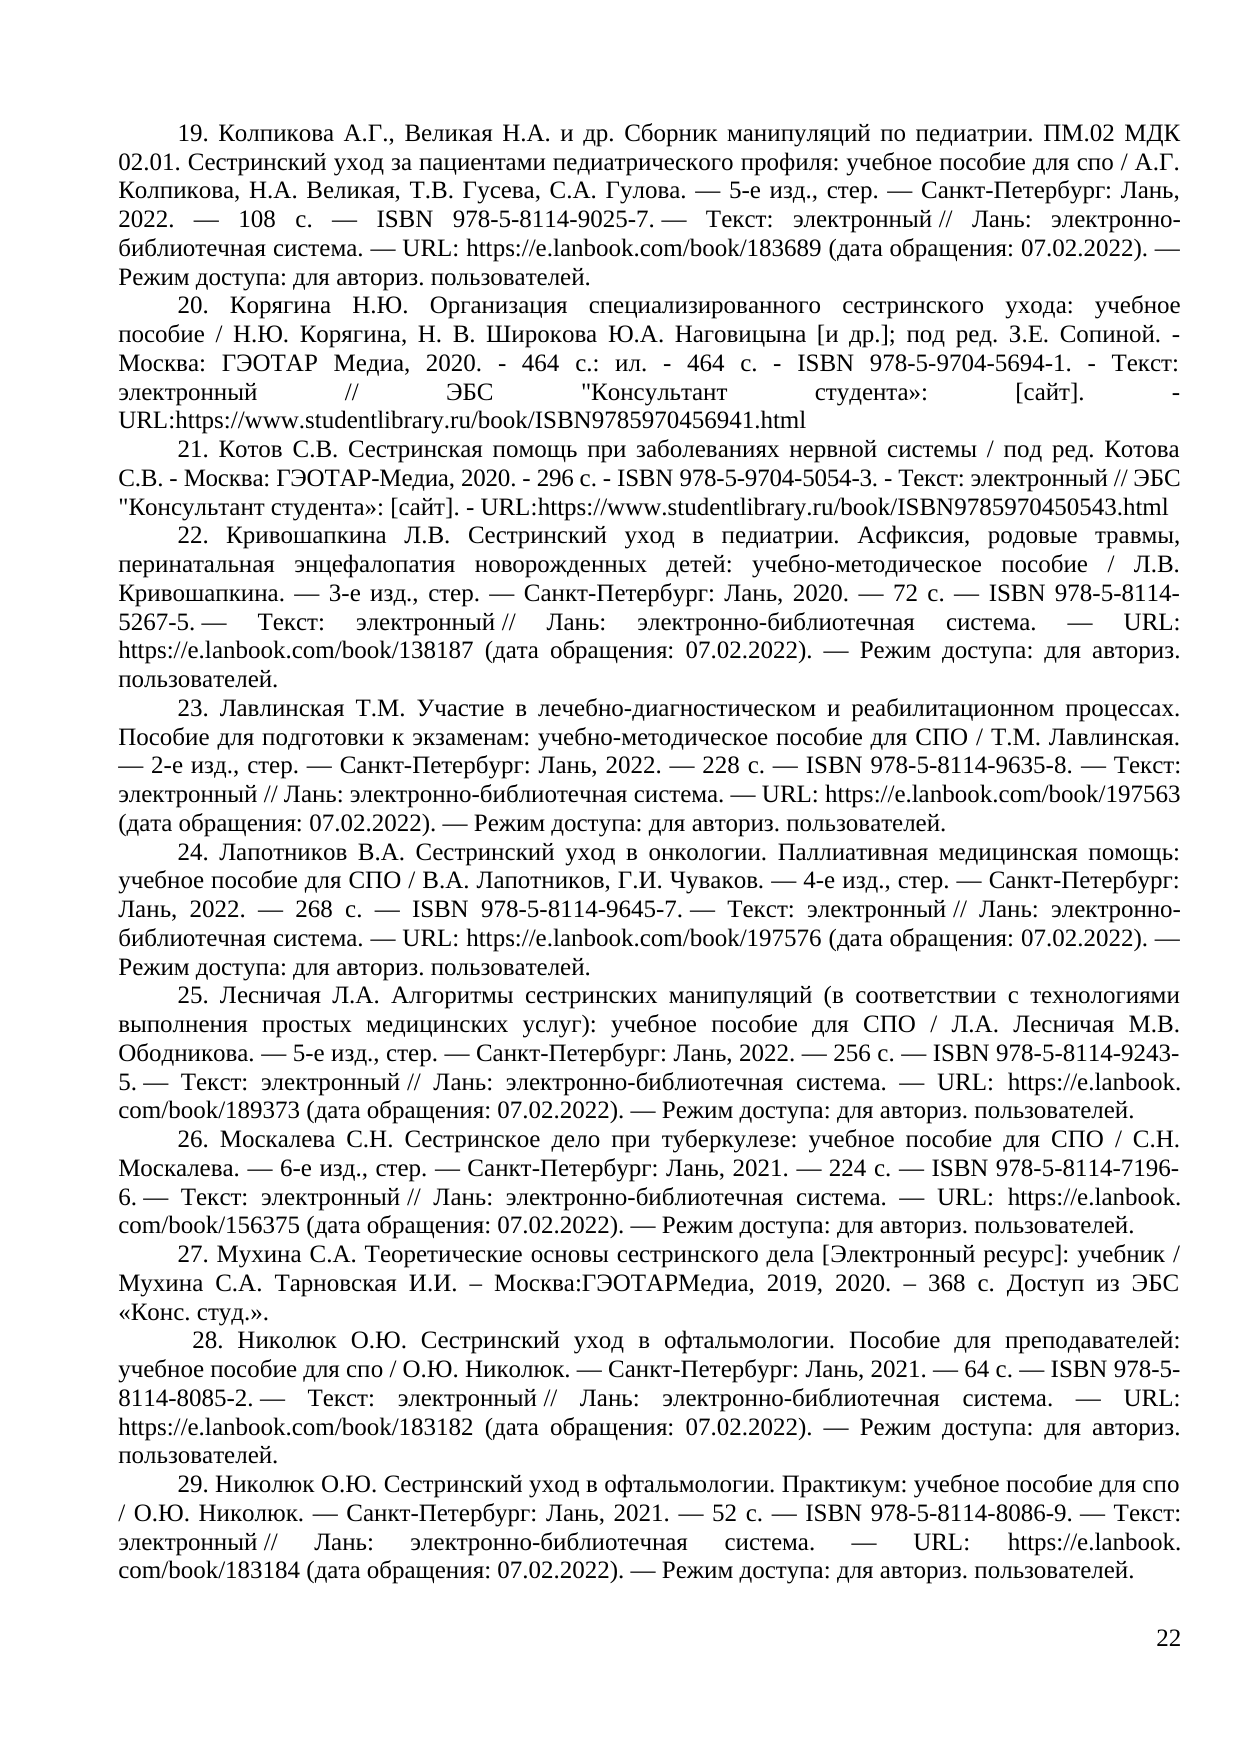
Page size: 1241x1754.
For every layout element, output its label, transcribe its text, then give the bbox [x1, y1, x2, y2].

text 23. Лавлинская Т.М. Участие в лечебно-диагностическом и реабилитационном процессах. Пособие для подготовки к экзаменам: учебно-методическое пособие для СПО / Т.М. Лавлинская. — 2-е изд., стер. — Санкт-Петербург: Лань, 2022. — 228 с. — ISBN 978-5-8114-9635-8. — Текст: электронный // Лань: электронно-библиотечная система. — URL: https://e.lanbook.com/book/197563 (дата обращения: 07.02.2022). — Режим доступа: для авториз. пользователей. [118, 693, 1181, 837]
text 20. Корягина Н.Ю. Организация специализированного сестринского ухода: учебное пособие / Н.Ю. Корягина, Н. В. Широкова Ю.А. Наговицына [и др.]; под ред. З.Е. Сопиной. - Москва: ГЭОТАР Медиа, 2020. - 464 с.: ил. - 464 с. - ISBN 978-5-9704-5694-1. - Текст: электронный // ЭБС "Консультант студента»: [сайт]. - URL:https://www.studentlibrary.ru/book/ISBN9785970456941.html [118, 291, 1181, 434]
text 29. Николюк О.Ю. Сестринский уход в офтальмологии. Практикум: учебное пособие для спо / О.Ю. Николюк. — Санкт-Петербург: Лань, 2021. — 52 с. — ISBN 978-5-8114-8086-9. — Текст: электронный // Лань: электронно-библиотечная система. — URL: https://e.lanbook. com/book/183184 (дата обращения: 07.02.2022). — Режим доступа: для авториз. пользователей. [118, 1469, 1181, 1584]
text 24. Лапотников В.А. Сестринский уход в онкологии. Паллиативная медицинская помощь: учебное пособие для СПО / В.А. Лапотников, Г.И. Чуваков. — 4-е изд., стер. — Санкт-Петербург: Лань, 2022. — 268 с. — ISBN 978-5-8114-9645-7. — Текст: электронный // Лань: электронно-библиотечная система. — URL: https://e.lanbook.com/book/197576 (дата обращения: 07.02.2022). — Режим доступа: для авториз. пользователей. [118, 837, 1181, 981]
text 21. Котов С.В. Сестринская помощь при заболеваниях нервной системы / под ред. Котова С.В. - Москва: ГЭОТАР-Медиа, 2020. - 296 с. - ISBN 978-5-9704-5054-3. - Текст: электронный // ЭБС "Консультант студента»: [сайт]. - URL:https://www.studentlibrary.ru/book/ISBN9785970450543.html [118, 434, 1181, 521]
text 27. Мухина С.А. Теоретические основы сестринского дела [Электронный ресурс]: учебник / Мухина С.А. Тарновская И.И. – Москва:ГЭОТАРМедиа, 2019, 2020. – 368 с. Доступ из ЭБС «Конс. студ.». [118, 1239, 1181, 1326]
text 26. Москалева С.Н. Сестринское дело при туберкулезе: учебное пособие для СПО / С.Н. Москалева. — 6-е изд., стер. — Санкт-Петербург: Лань, 2021. — 224 с. — ISBN 978-5-8114-7196-6. — Текст: электронный // Лань: электронно-библиотечная система. — URL: https://e.lanbook. com/book/156375 (дата обращения: 07.02.2022). — Режим доступа: для авториз. пользователей. [118, 1124, 1181, 1239]
text 28. Николюк О.Ю. Сестринский уход в офтальмологии. Пособие для преподавателей: учебное пособие для спо / О.Ю. Николюк. — Санкт-Петербург: Лань, 2021. — 64 с. — ISBN 978-5-8114-8085-2. — Текст: электронный // Лань: электронно-библиотечная система. — URL: https://e.lanbook.com/book/183182 (дата обращения: 07.02.2022). — Режим доступа: для авториз. пользователей. [118, 1326, 1181, 1469]
text 19. Колпикова А.Г., Великая Н.А. и др. Сборник манипуляций по педиатрии. ПМ.02 МДК 02.01. Сестринский уход за пациентами педиатрического профиля: учебное пособие для спо / А.Г. Колпикова, Н.А. Великая, Т.В. Гусева, С.А. Гулова. — 5-е изд., стер. — Санкт-Петербург: Лань, 2022. — 108 с. — ISBN 978-5-8114-9025-7. — Текст: электронный // Лань: электронно-библиотечная система. — URL: https://e.lanbook.com/book/183689 (дата обращения: 07.02.2022). — Режим доступа: для авториз. пользователей. [118, 118, 1181, 291]
text 22. Кривошапкина Л.В. Сестринский уход в педиатрии. Асфиксия, родовые травмы, перинатальная энцефалопатия новорожденных детей: учебно-методическое пособие / Л.В. Кривошапкина. — 3-е изд., стер. — Санкт-Петербург: Лань, 2020. — 72 с. — ISBN 978-5-8114-5267-5. — Текст: электронный // Лань: электронно-библиотечная система. — URL: https://e.lanbook.com/book/138187 (дата обращения: 07.02.2022). — Режим доступа: для авториз. пользователей. [118, 521, 1181, 693]
text 25. Лесничая Л.А. Алгоритмы сестринских манипуляций (в соответствии с технологиями выполнения простых медицинских услуг): учебное пособие для СПО / Л.А. Лесничая М.В. Ободникова. — 5-е изд., стер. — Санкт-Петербург: Лань, 2022. — 256 с. — ISBN 978-5-8114-9243-5. — Текст: электронный // Лань: электронно-библиотечная система. — URL: https://e.lanbook. com/book/189373 (дата обращения: 07.02.2022). — Режим доступа: для авториз. пользователей. [118, 981, 1181, 1124]
